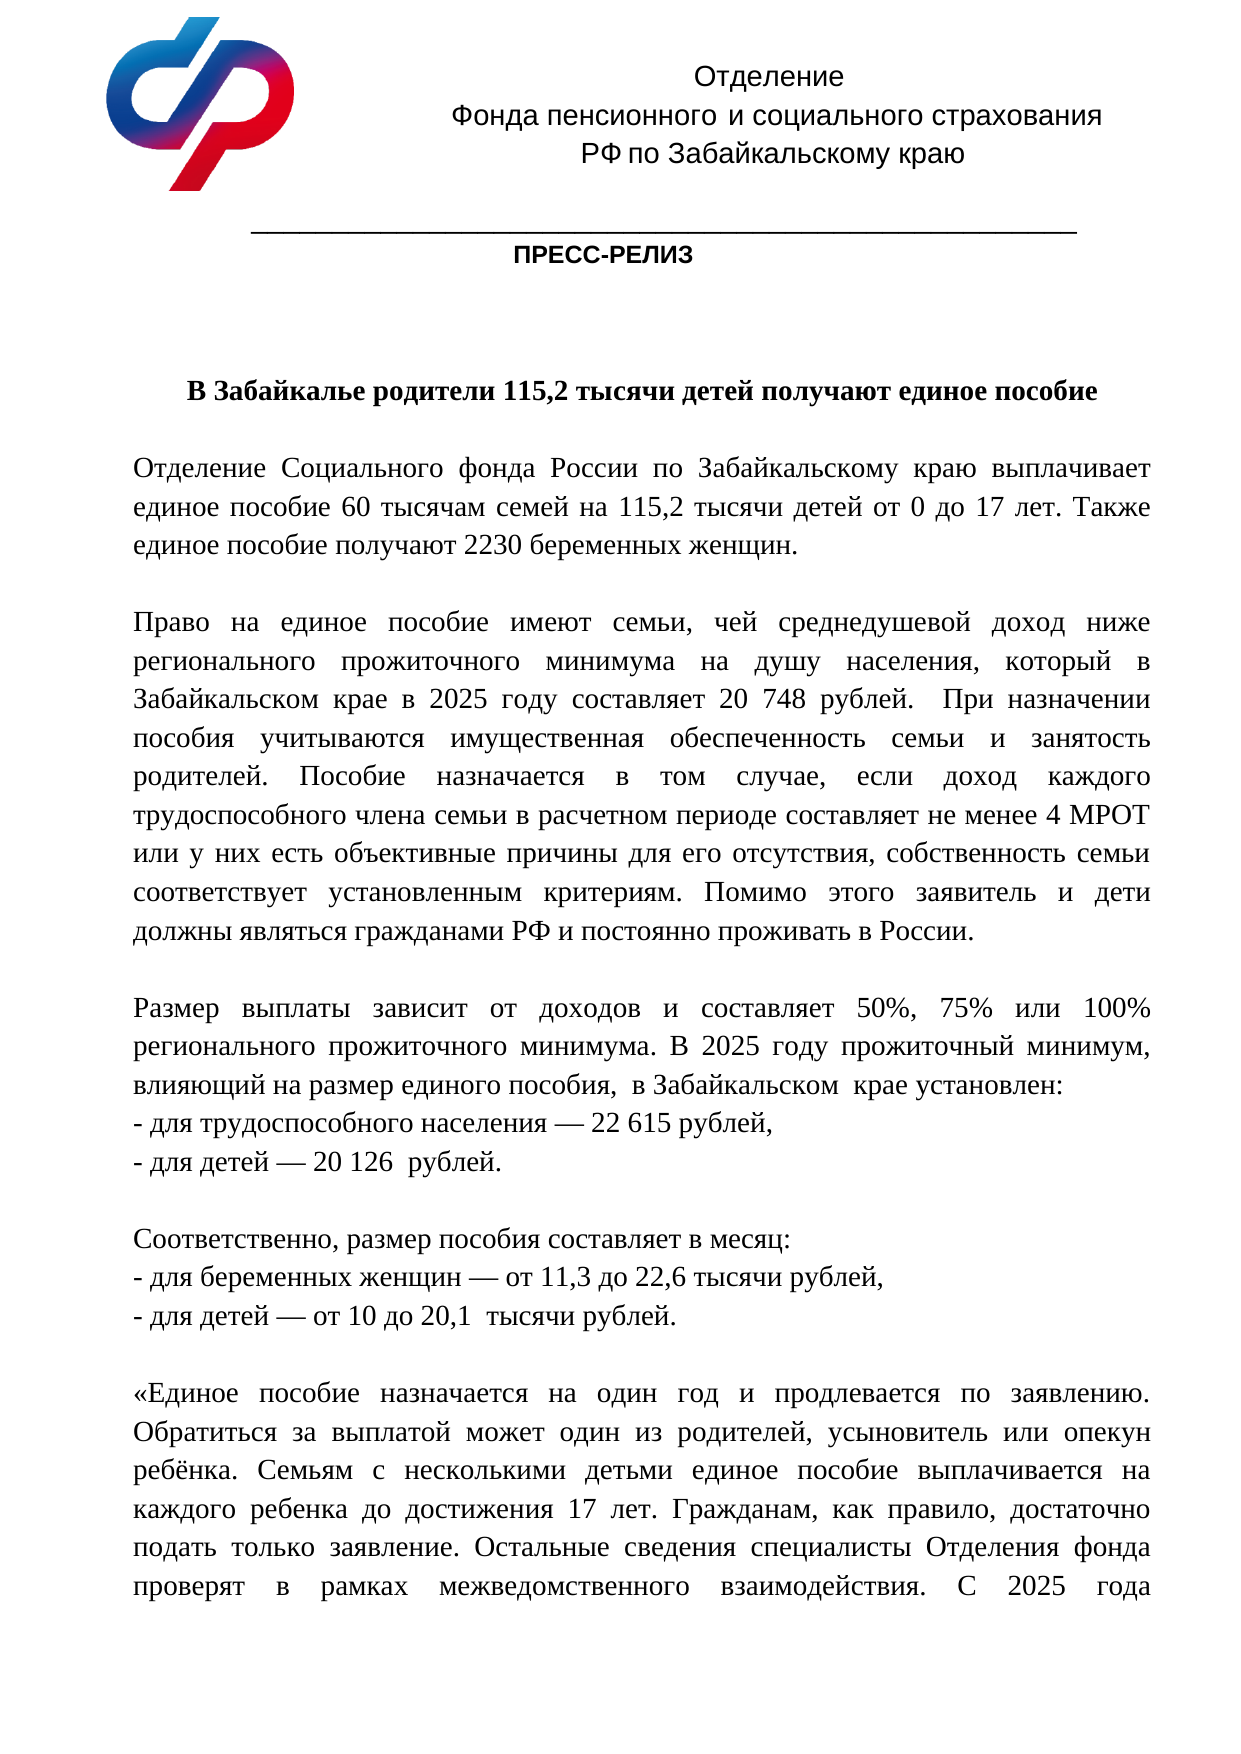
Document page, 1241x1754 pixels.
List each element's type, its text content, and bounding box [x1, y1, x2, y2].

text - для беременных женщин — от 11,3 до 22,6 тысячи рублей, [133, 1259, 1152, 1293]
text Право на единое пособие имеют семьи, чей среднедушевой доход ниже регионального прожиточного минимума на душу населения, который в Забайкальском крае в 2025 году составляет 20 748 рублей. При назначении пособия учитываются имущественная обеспеченность семьи и занятость родителей. Пособие назначается в том случае, если доход каждого трудоспособного члена семьи в расчетном периоде составляет не менее 4 МРОТ или у них есть объективные причины для его отсутствия, собственность семьи соответствует установленным критериям. Помимо этого заявитель и дети должны являться гражданами РФ и постоянно проживать в России. [133, 604, 1152, 946]
picture [106, 17, 294, 191]
text Отделение Социального фонда России по Забайкальскому краю выплачивает единое пособие 60 тысячам семей на 115,2 тысячи детей от 0 до 17 лет. Также единое пособие получают 2230 беременных женщин. [133, 450, 1152, 561]
text Отделение [294, 59, 1152, 93]
text В Забайкалье родители 115,2 тысячи детей получают единое пособие [133, 373, 1152, 407]
text Фонда пенсионного и социального страхования [294, 98, 1152, 131]
text РФ по Забайкальскому краю [294, 136, 1152, 170]
text - для трудоспособного населения — 22 615 рублей, [133, 1105, 1152, 1139]
text Соответственно, размер пособия составляет в месяц: [133, 1221, 1152, 1254]
text ___________________________________________________ ПРЕСС-РЕЛИЗ [251, 175, 1152, 269]
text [133, 1375, 1152, 1601]
text Размер выплаты зависит от доходов и составляет 50%, 75% или 100% регионального прожиточного минимума. В 2025 году прожиточный минимум, влияющий на размер единого пособия, в Забайкальском крае установлен: [133, 990, 1152, 1100]
text - для детей — от 10 до 20,1 тысячи рублей. [133, 1298, 1152, 1332]
text - для детей — 20 126 рублей. [133, 1144, 1152, 1177]
